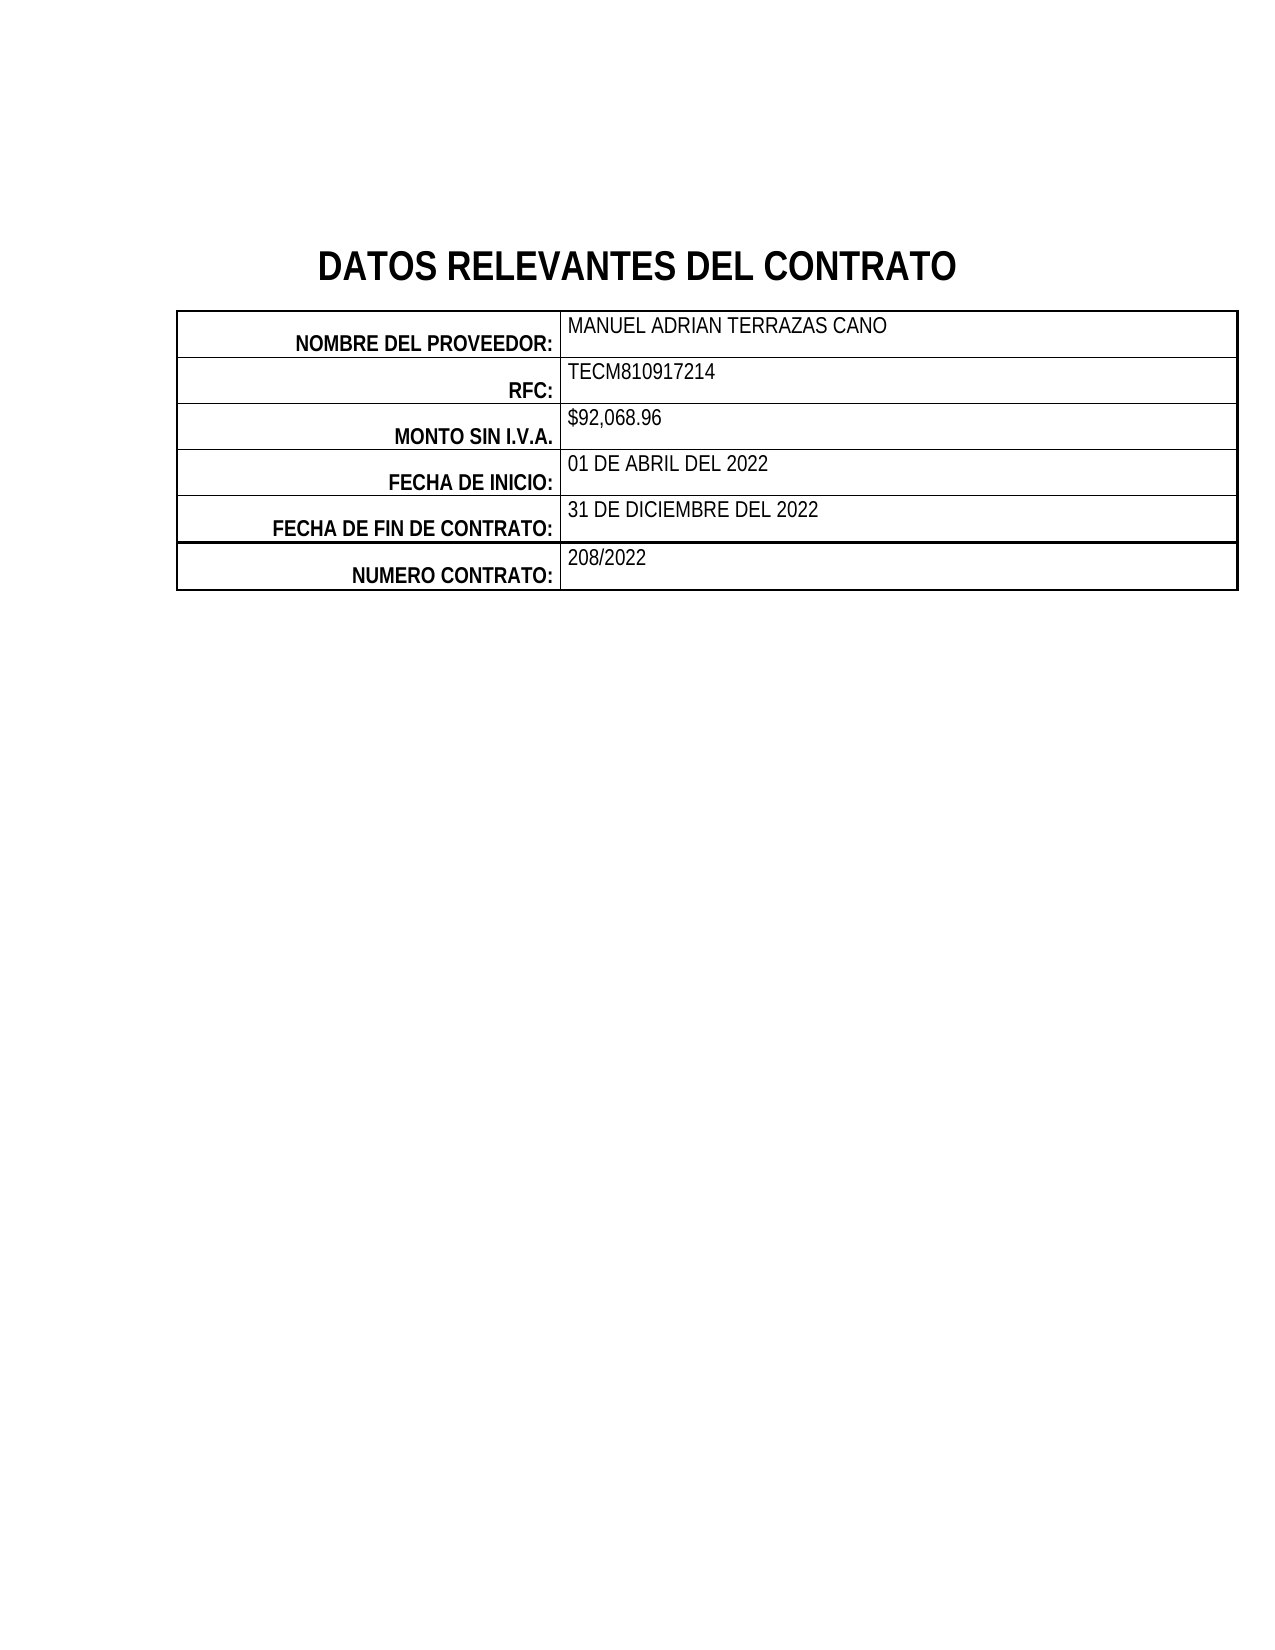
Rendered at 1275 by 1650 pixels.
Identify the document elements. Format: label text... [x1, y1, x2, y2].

text DATOS RELEVANTES DEL CONTRATO [177, 241, 1098, 289]
table_cell RFC: [178, 358, 560, 403]
table_cell MONTO SIN I.V.A. [178, 404, 560, 449]
table_header MANUEL ADRIAN TERRAZAS CANO [561, 312, 1236, 357]
table_cell 208/2022 [561, 544, 1236, 588]
table_cell TECM810917214 [561, 358, 1236, 403]
table_cell $92,068.96 [561, 404, 1236, 449]
table_header NOMBRE DEL PROVEEDOR: [178, 312, 560, 357]
table_cell FECHA DE INICIO: [178, 450, 560, 495]
table_cell 01 DE ABRIL DEL 2022 [561, 450, 1236, 495]
table_cell NUMERO CONTRATO: [178, 544, 560, 588]
table_cell FECHA DE FIN DE CONTRATO: [178, 496, 560, 541]
table_cell 31 DE DICIEMBRE DEL 2022 [561, 496, 1236, 541]
